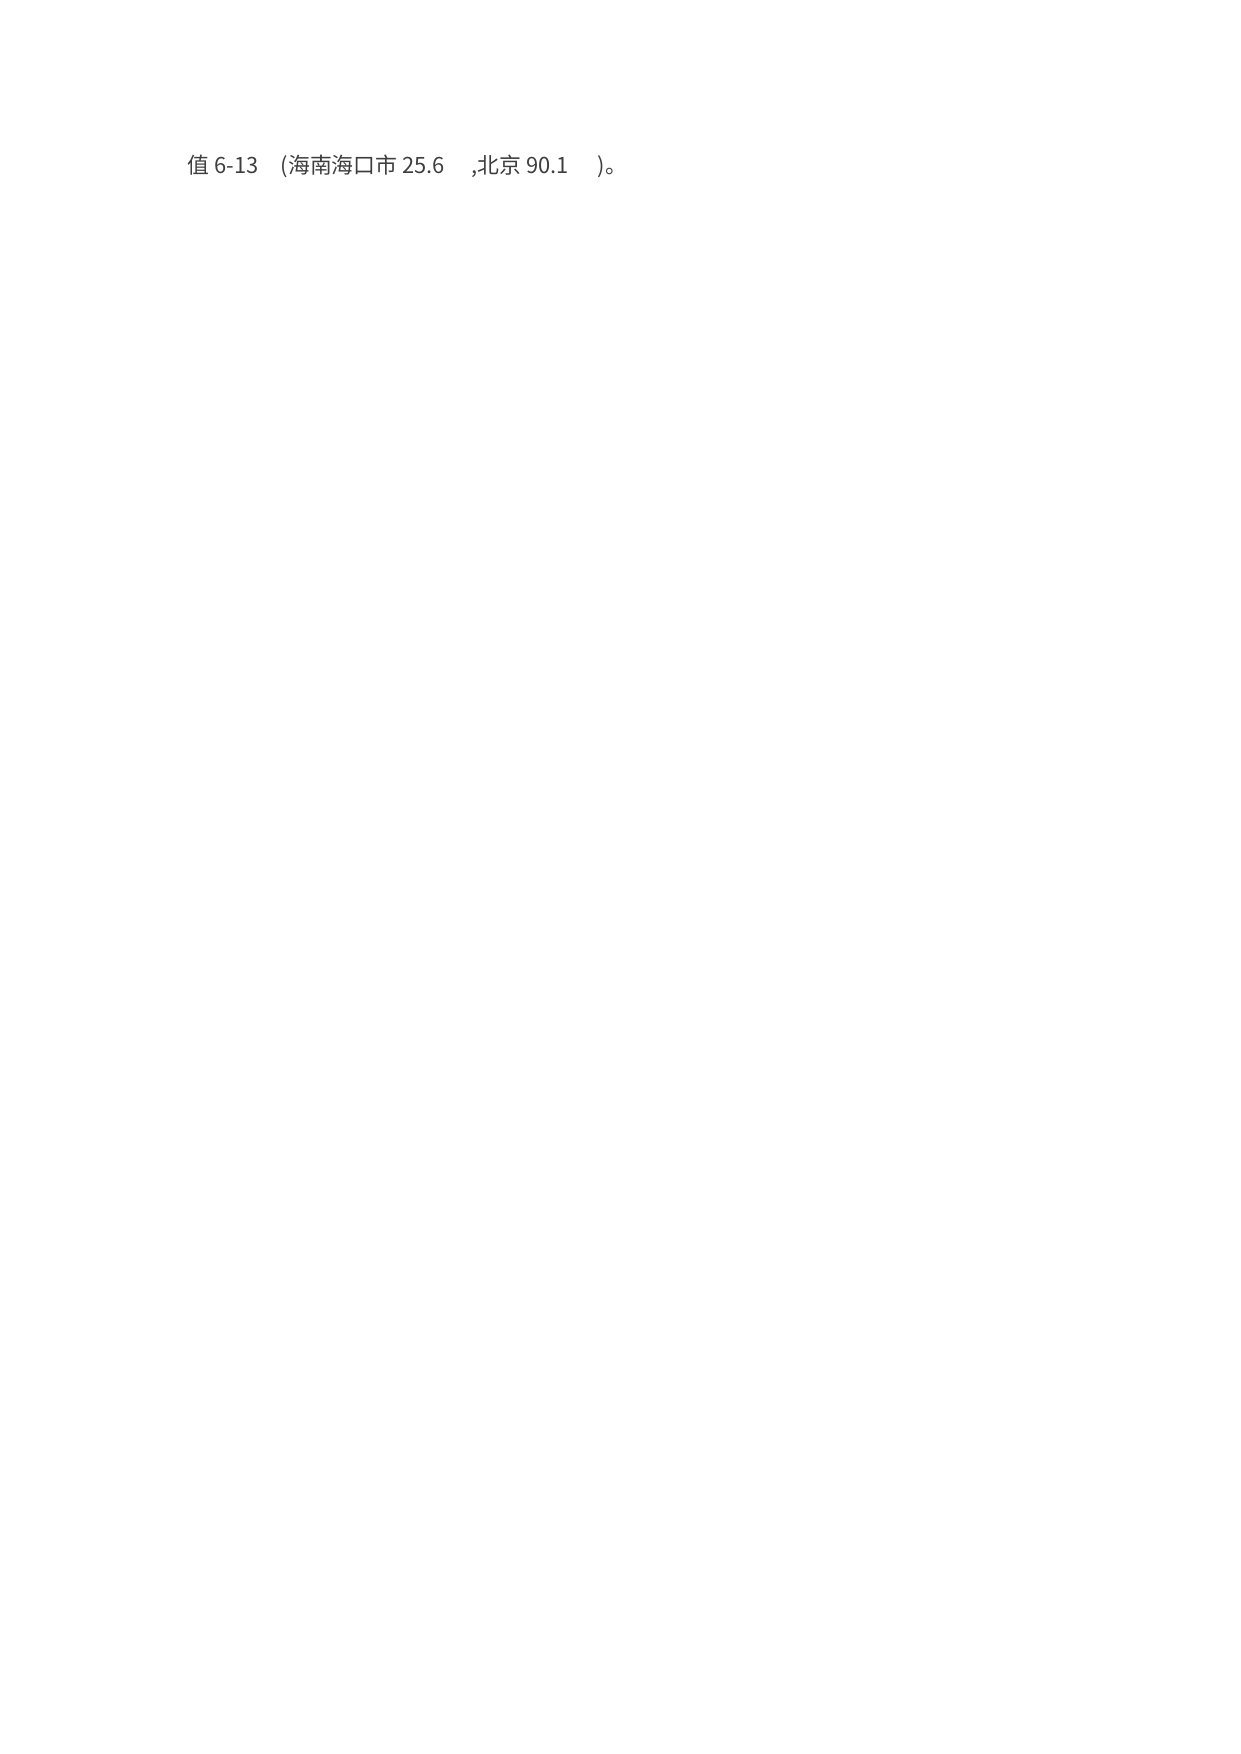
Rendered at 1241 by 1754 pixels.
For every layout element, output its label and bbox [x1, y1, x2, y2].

text [187, 148, 1064, 179]
